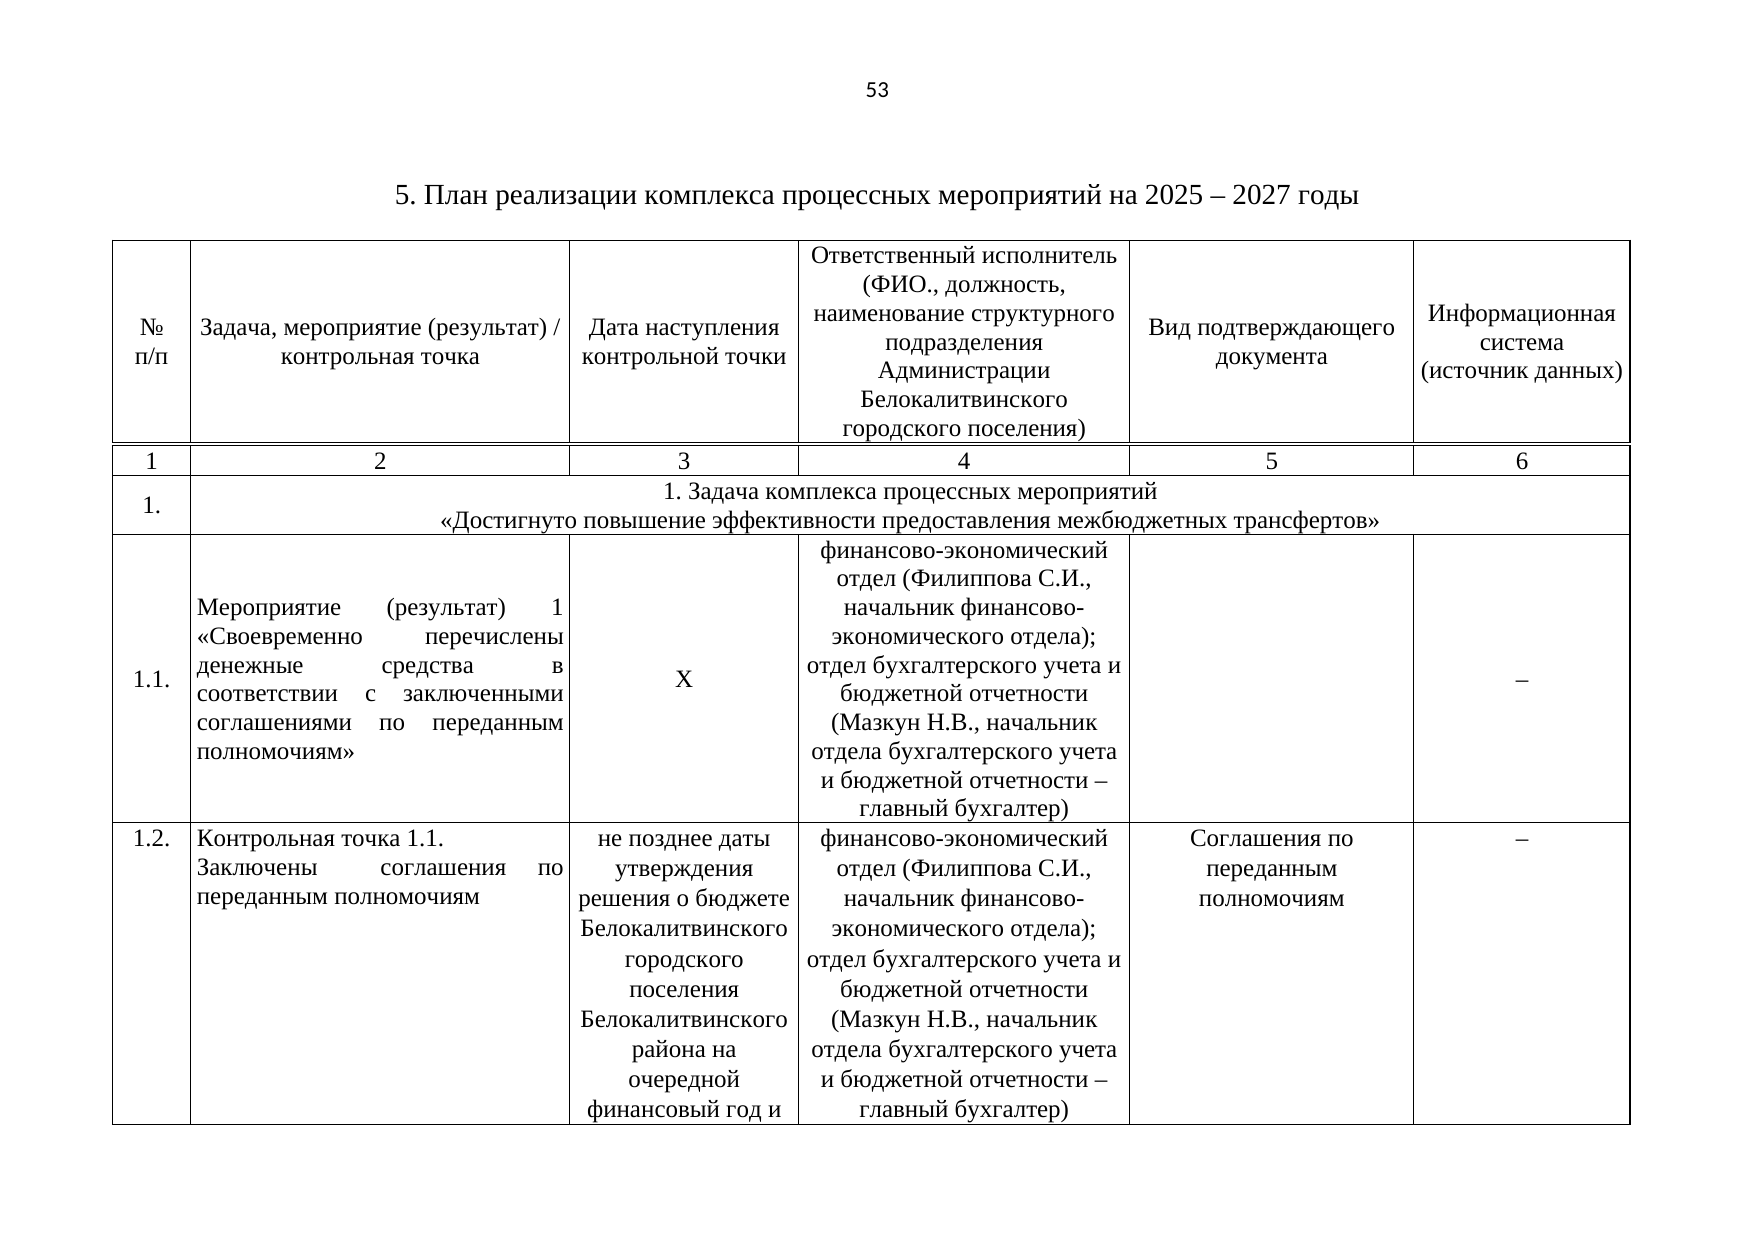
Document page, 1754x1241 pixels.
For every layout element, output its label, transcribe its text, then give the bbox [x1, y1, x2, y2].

table_cell – [1414, 535, 1629, 822]
table_header Задача, мероприятие (результат) / контрольная точка [191, 241, 569, 442]
table_header 2 [191, 446, 569, 475]
table_cell Соглашения по переданным полномочиям [1130, 823, 1413, 1124]
table_header Информационная система (источник данных) [1414, 241, 1629, 442]
table_cell Мероприятие (результат) 1 «Своевременно перечислены денежные средства в соответствии с заключенными соглашениями по переданным полномочиям» [191, 535, 569, 822]
table_cell 1. [113, 476, 190, 534]
table_cell 1.2. [113, 823, 190, 1124]
table_header Дата наступления контрольной точки [570, 241, 798, 442]
table_header Вид подтверждающего документа [1130, 241, 1413, 442]
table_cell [570, 823, 798, 1124]
subtitle 5. План реализации комплекса процессных мероприятий на 2025 – 2027 годы [118, 177, 1636, 211]
table_header 6 [1414, 446, 1629, 475]
table_header 5 [1130, 446, 1413, 475]
table_cell – [1414, 823, 1629, 1124]
table_cell 1.1. [113, 535, 190, 822]
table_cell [799, 823, 1129, 1124]
table_header № п/п [113, 241, 190, 442]
table_header 4 [799, 446, 1129, 475]
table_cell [191, 823, 569, 1124]
table_header 3 [570, 446, 798, 475]
table_cell Х [570, 535, 798, 822]
table_header Ответственный исполнитель (ФИО., должность, наименование структурного подразделения Администрации Белокалитвинского городского поселения) [799, 241, 1129, 442]
table_header 1 [113, 446, 190, 475]
table_cell [1130, 535, 1413, 822]
table_cell 1. Задача комплекса процессных мероприятий «Достигнуто повышение эффективности предоставления межбюджетных трансфертов» [191, 476, 1629, 534]
